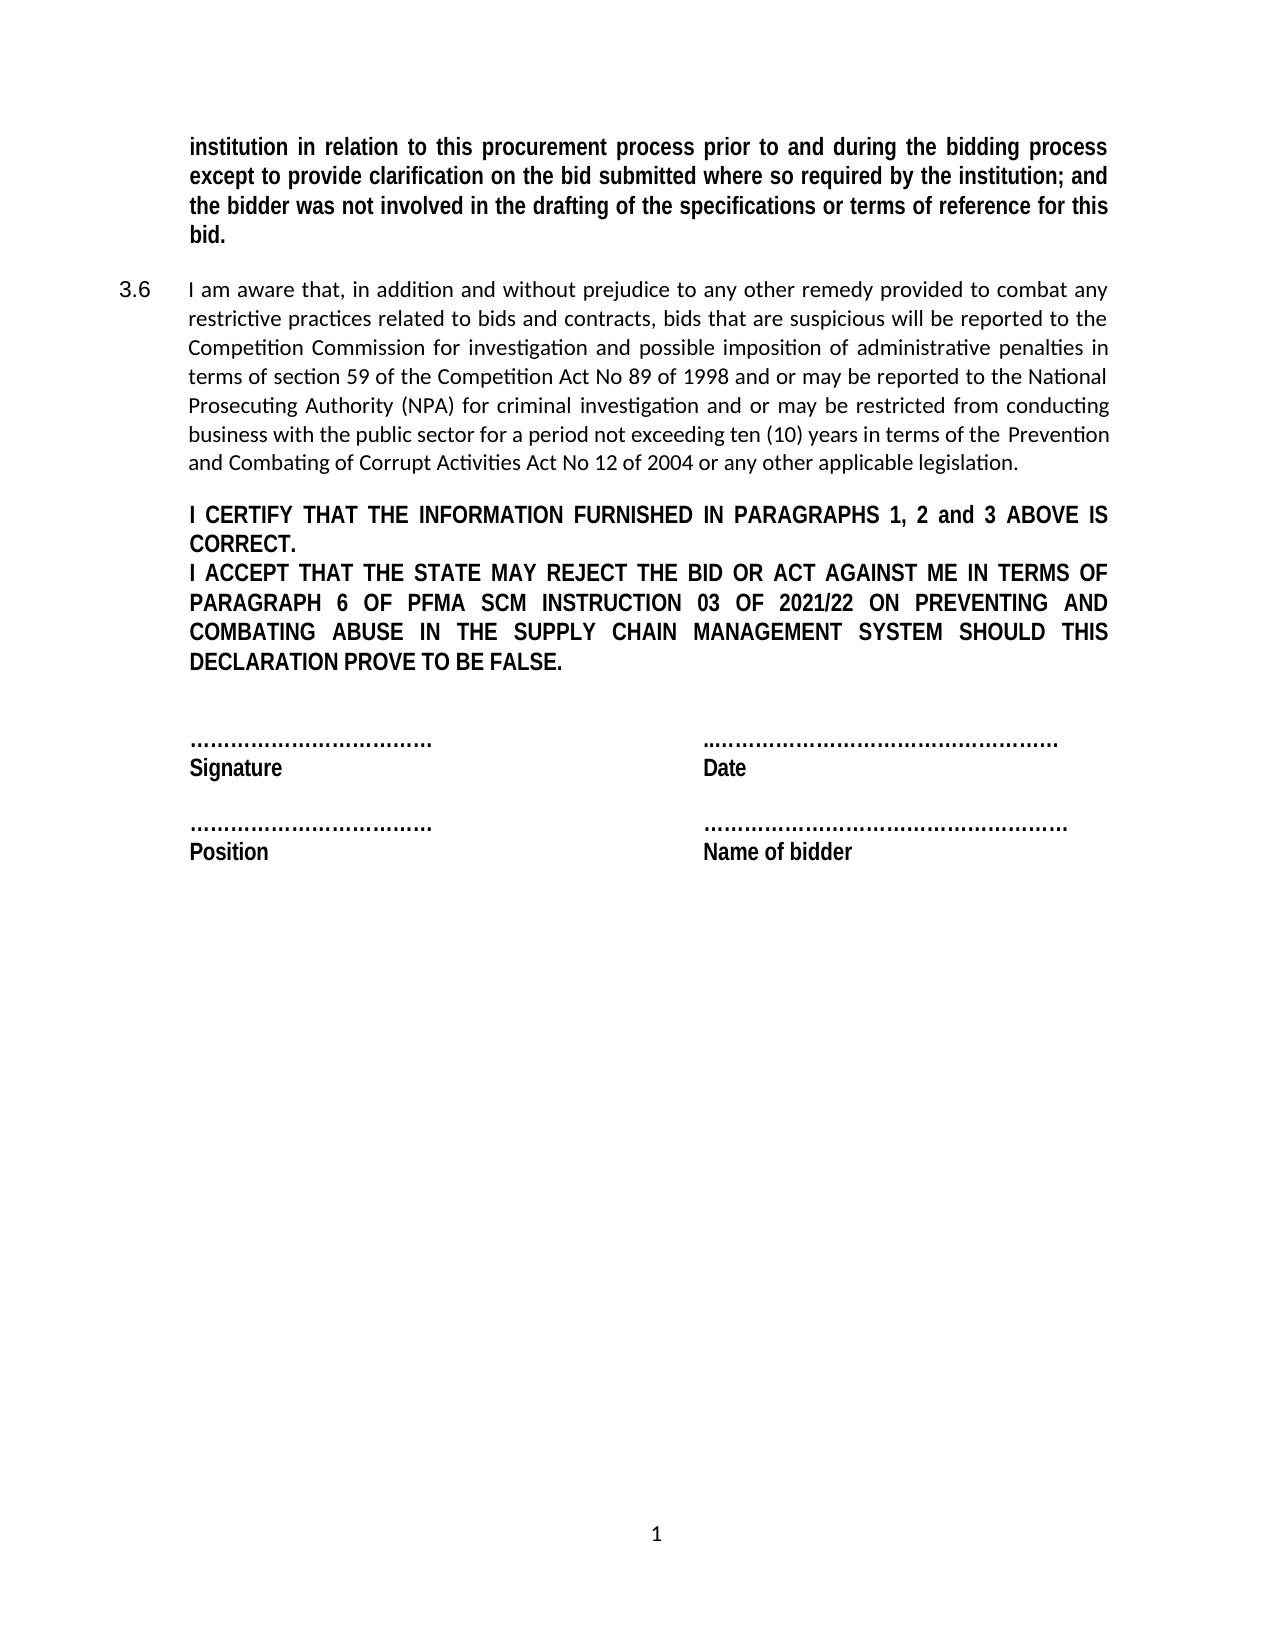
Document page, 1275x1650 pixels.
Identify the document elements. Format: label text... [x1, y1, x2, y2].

text ……………………………… ……………………………………………… [189, 808, 1109, 836]
text Signature Date [189, 753, 1109, 781]
text I CERTIFY THAT THE INFORMATION FURNISHED IN PARAGRAPHS 1, 2 and 3 ABOVE IS CORRECT. [189, 500, 1110, 558]
text ……………………………… ..…………………………………………… [189, 724, 1109, 752]
text I ACCEPT THAT THE STATE MAY REJECT THE BID OR ACT AGAINST ME IN TERMS OF PARAGRAPH 6 OF PFMA SCM INSTRUCTION 03 OF 2021/22 ON PREVENTING AND COMBATING ABUSE IN THE SUPPLY CHAIN MANAGEMENT SYSTEM SHOULD THIS DECLARATION PROVE TO BE FALSE. [189, 558, 1110, 675]
text institution in relation to this procurement process prior to and during the bidding process except to provide clarification on the bid submitted where so required by the institution; and the bidder was not involved in the drafting of the specifications or terms of reference for this bid. [189, 132, 1109, 249]
text Position Name of bidder [189, 837, 1109, 865]
list I am aware that, in addition and without prejudice to any other remedy provided to combat any restrictive practices related to bids and contracts, bids that are suspicious will be reported to the Competition Commission for investigation and possible imposition of administrative penalties in terms of section 59 of the Competition Act No 89 of 1998 and or may be reported to the National Prosecuting Authority (NPA) for criminal investigation and or may be restricted from conducting business with the public sector for a period not exceeding ten (10) years in terms of the Prevention and Combating of Corrupt Activities Act No 12 of 2004 or any other applicable legislation. [119, 275, 1110, 477]
